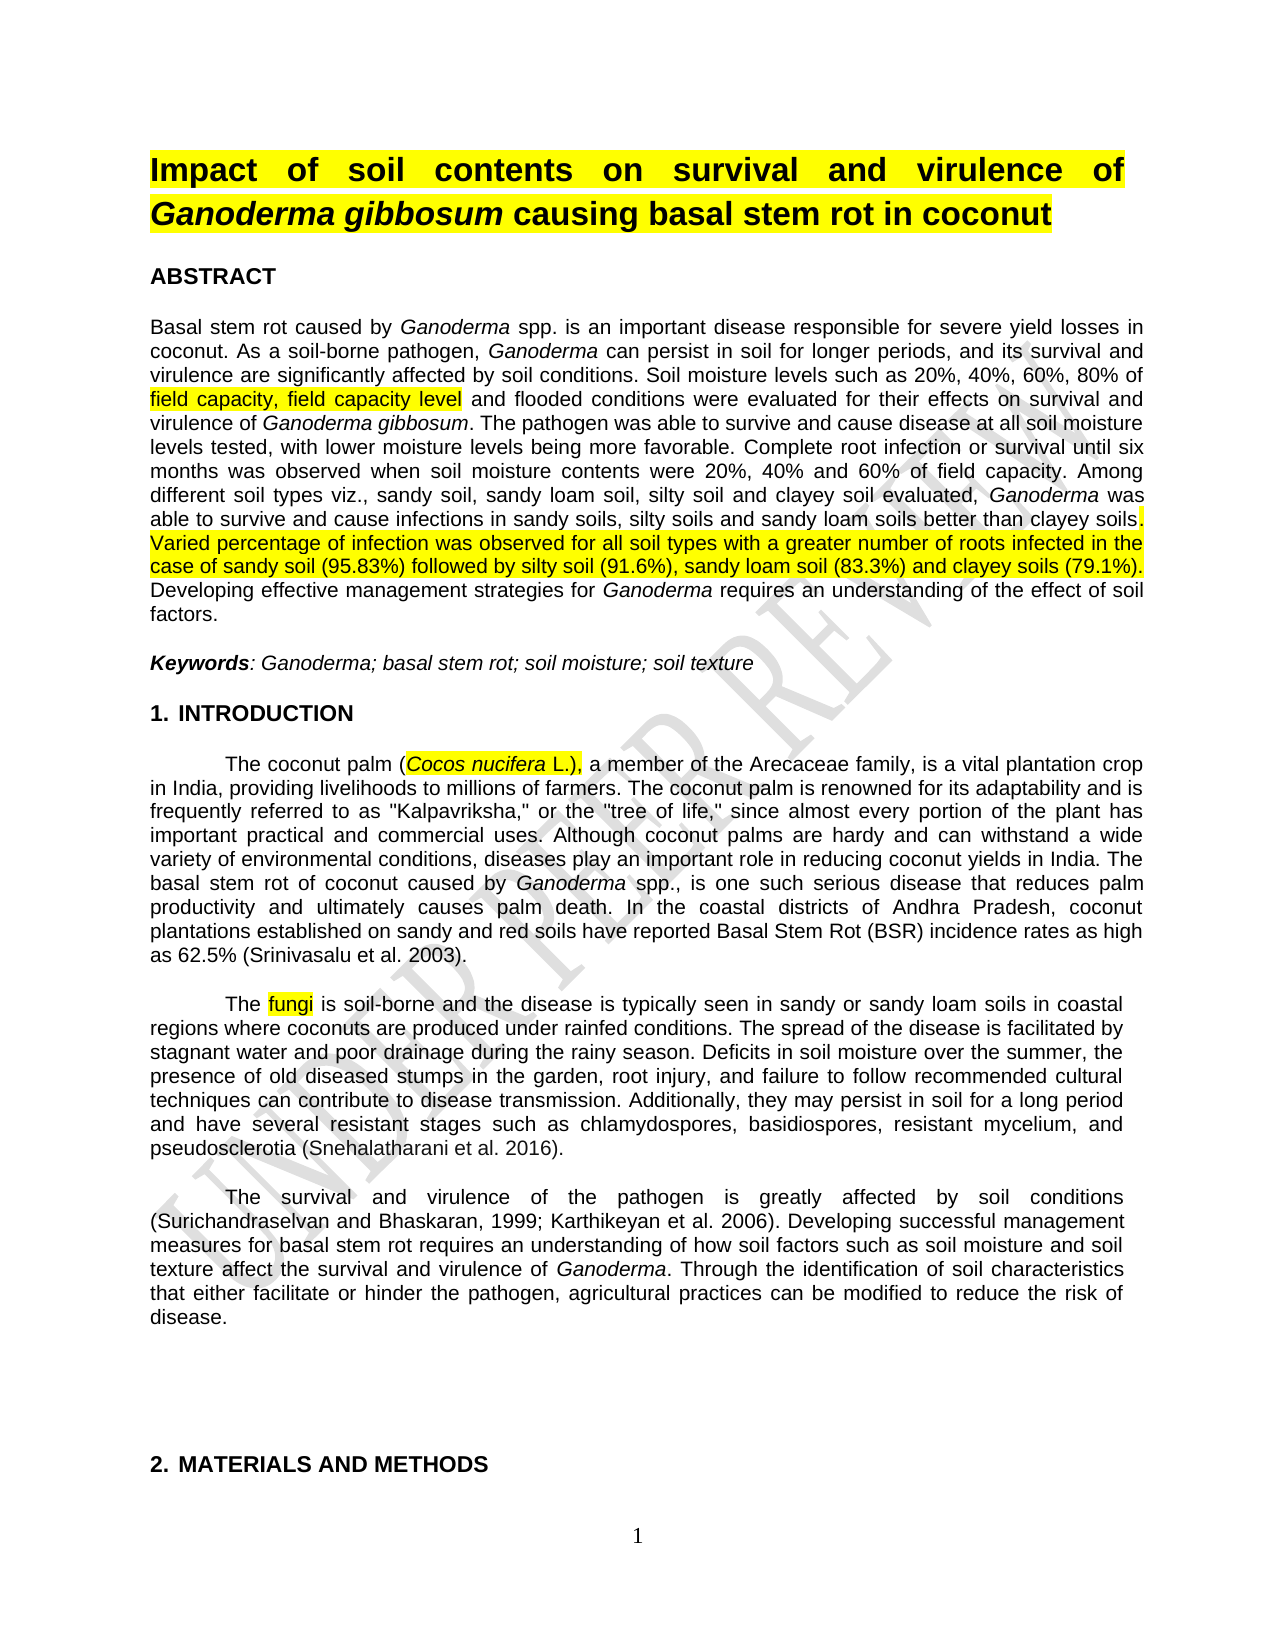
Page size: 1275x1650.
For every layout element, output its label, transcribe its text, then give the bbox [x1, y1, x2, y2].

text Basal stem rot caused by Ganoderma spp. is an important disease responsible for severe yield losses in coconut. As a soil-borne pathogen, Ganoderma can persist in soil for longer periods, and its survival and virulence are significantly affected by soil conditions. Soil moisture levels such as 20%, 40%, 60%, 80% of field capacity, field capacity level and flooded conditions were evaluated for their effects on survival and virulence of Ganoderma gibbosum. The pathogen was able to survive and cause disease at all soil moisture levels tested, with lower moisture levels being more favorable. Complete root infection or survival until six months was observed when soil moisture contents were 20%, 40% and 60% of field capacity. Among different soil types viz., sandy soil, sandy loam soil, silty soil and clayey soil evaluated, Ganoderma was able to survive and cause infections in sandy soils, silty soils and sandy loam soils better than clayey soils. Varied percentage of infection was observed for all soil types with a greater number of roots infected in the case of sandy soil (95.83%) followed by silty soil (91.6%), sandy loam soil (83.3%) and clayey soils (79.1%). Developing effective management strategies for Ganoderma requires an understanding of the effect of soil factors. [150, 315, 1144, 530]
text Impact of soil contents on survival and virulence of Ganoderma gibbosum causing basal stem rot in coconut [150, 188, 1125, 233]
list MATERIALS AND METHODS [150, 1451, 1144, 1478]
text The survival and virulence of the pathogen is greatly affected by soil conditions (Surichandraselvan and Bhaskaran, 1999; Karthikeyan et al. 2006). Developing successful management measures for basal stem rot requires an understanding of how soil factors such as soil moisture and soil texture affect the survival and virulence of Ganoderma. Through the identification of soil characteristics that either facilitate or hinder the pathogen, agricultural practices can be modified to reduce the risk of disease. [150, 1185, 1125, 1328]
text ABSTRACT [150, 263, 1144, 290]
text The fungi is soil-borne and the disease is typically seen in sandy or sandy loam soils in coastal regions where coconuts are produced under rainfed conditions. The spread of the disease is facilitated by stagnant water and poor drainage during the rainy season. Deficits in soil moisture over the summer, the presence of old diseased stumps in the garden, root injury, and failure to follow recommended cultural techniques can contribute to disease transmission. Additionally, they may persist in soil for a long period and have several resistant stages such as chlamydospores, basidiospores, resistant mycelium, and pseudosclerotia (Snehalatharani et al. 2016). [150, 992, 1125, 1160]
text The coconut palm (Cocos nucifera L.), a member of the Arecaceae family, is a vital plantation crop in India, providing livelihoods to millions of farmers. The coconut palm is renowned for its adaptability and is frequently referred to as "Kalpavriksha," or the "tree of life," since almost every portion of the plant has important practical and commercial uses. Although coconut palms are hardy and can withstand a wide variety of environmental conditions, diseases play an important role in reducing coconut yields in India. The basal stem rot of coconut caused by Ganoderma spp., is one such serious disease that reduces palm productivity and ultimately causes palm death. In the coastal districts of Andhra Pradesh, coconut plantations established on sandy and red soils have reported Basal Stem Rot (BSR) incidence rates as high as 62.5% (Srinivasalu et al. 2003). [150, 751, 1144, 967]
text Keywords: Ganoderma; basal stem rot; soil moisture; soil texture [150, 651, 1144, 675]
list INTRODUCTION [150, 700, 1144, 726]
